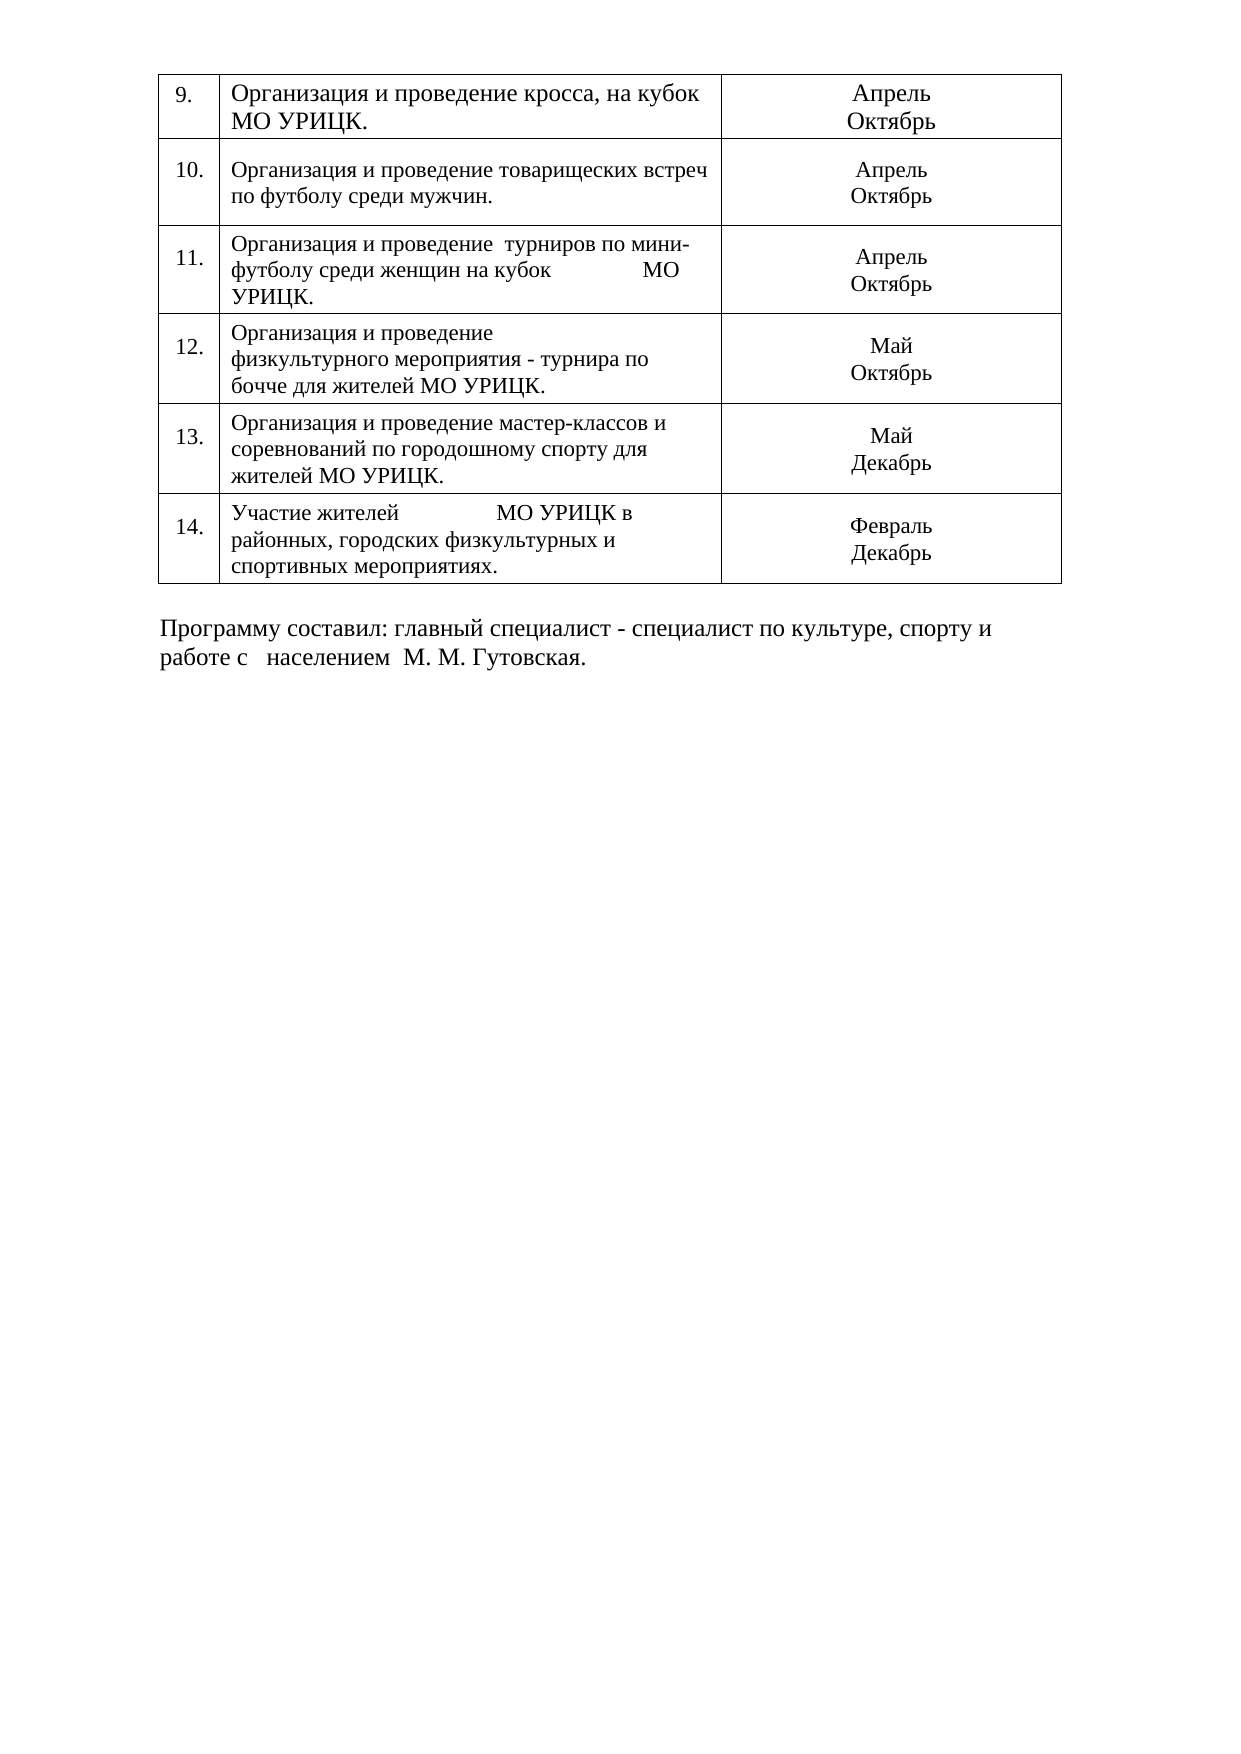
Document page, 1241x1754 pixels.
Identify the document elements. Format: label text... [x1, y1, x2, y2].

table_cell [159, 494, 219, 583]
table_cell Апрель Октябрь [722, 75, 1061, 138]
text Программу составил: главный специалист - специалист по культуре, спорту и [159, 613, 1181, 642]
table_cell Организация и проведение мастер-классов и соревнований по городошному спорту для жителей МО УРИЦК. [220, 404, 721, 493]
table_cell Февраль Декабрь [722, 494, 1061, 583]
table_cell [159, 139, 219, 225]
text работе с населением М. М. Гутовская. [159, 642, 1181, 671]
table_cell Организация и проведение физкультурного мероприятия - турнира по бочче для жителей МО УРИЦК. [220, 314, 721, 403]
table_cell Апрель Октябрь [722, 139, 1061, 225]
table_cell [159, 75, 219, 138]
table_cell [159, 226, 219, 313]
table_cell Участие жителей МО УРИЦК в районных, городских физкультурных и спортивных мероприятиях. [220, 494, 721, 583]
table_cell [159, 404, 219, 493]
table_cell Организация и проведение кросса, на кубок МО УРИЦК. [220, 75, 721, 138]
table_cell Май Октябрь [722, 314, 1061, 403]
table_cell Организация и проведение турниров по мини-футболу среди женщин на кубок МО УРИЦК. [220, 226, 721, 313]
table_cell Апрель Октябрь [722, 226, 1061, 313]
table_cell [159, 314, 219, 403]
table_cell Организация и проведение товарищеских встреч по футболу среди мужчин. [220, 139, 721, 225]
table_cell Май Декабрь [722, 404, 1061, 493]
